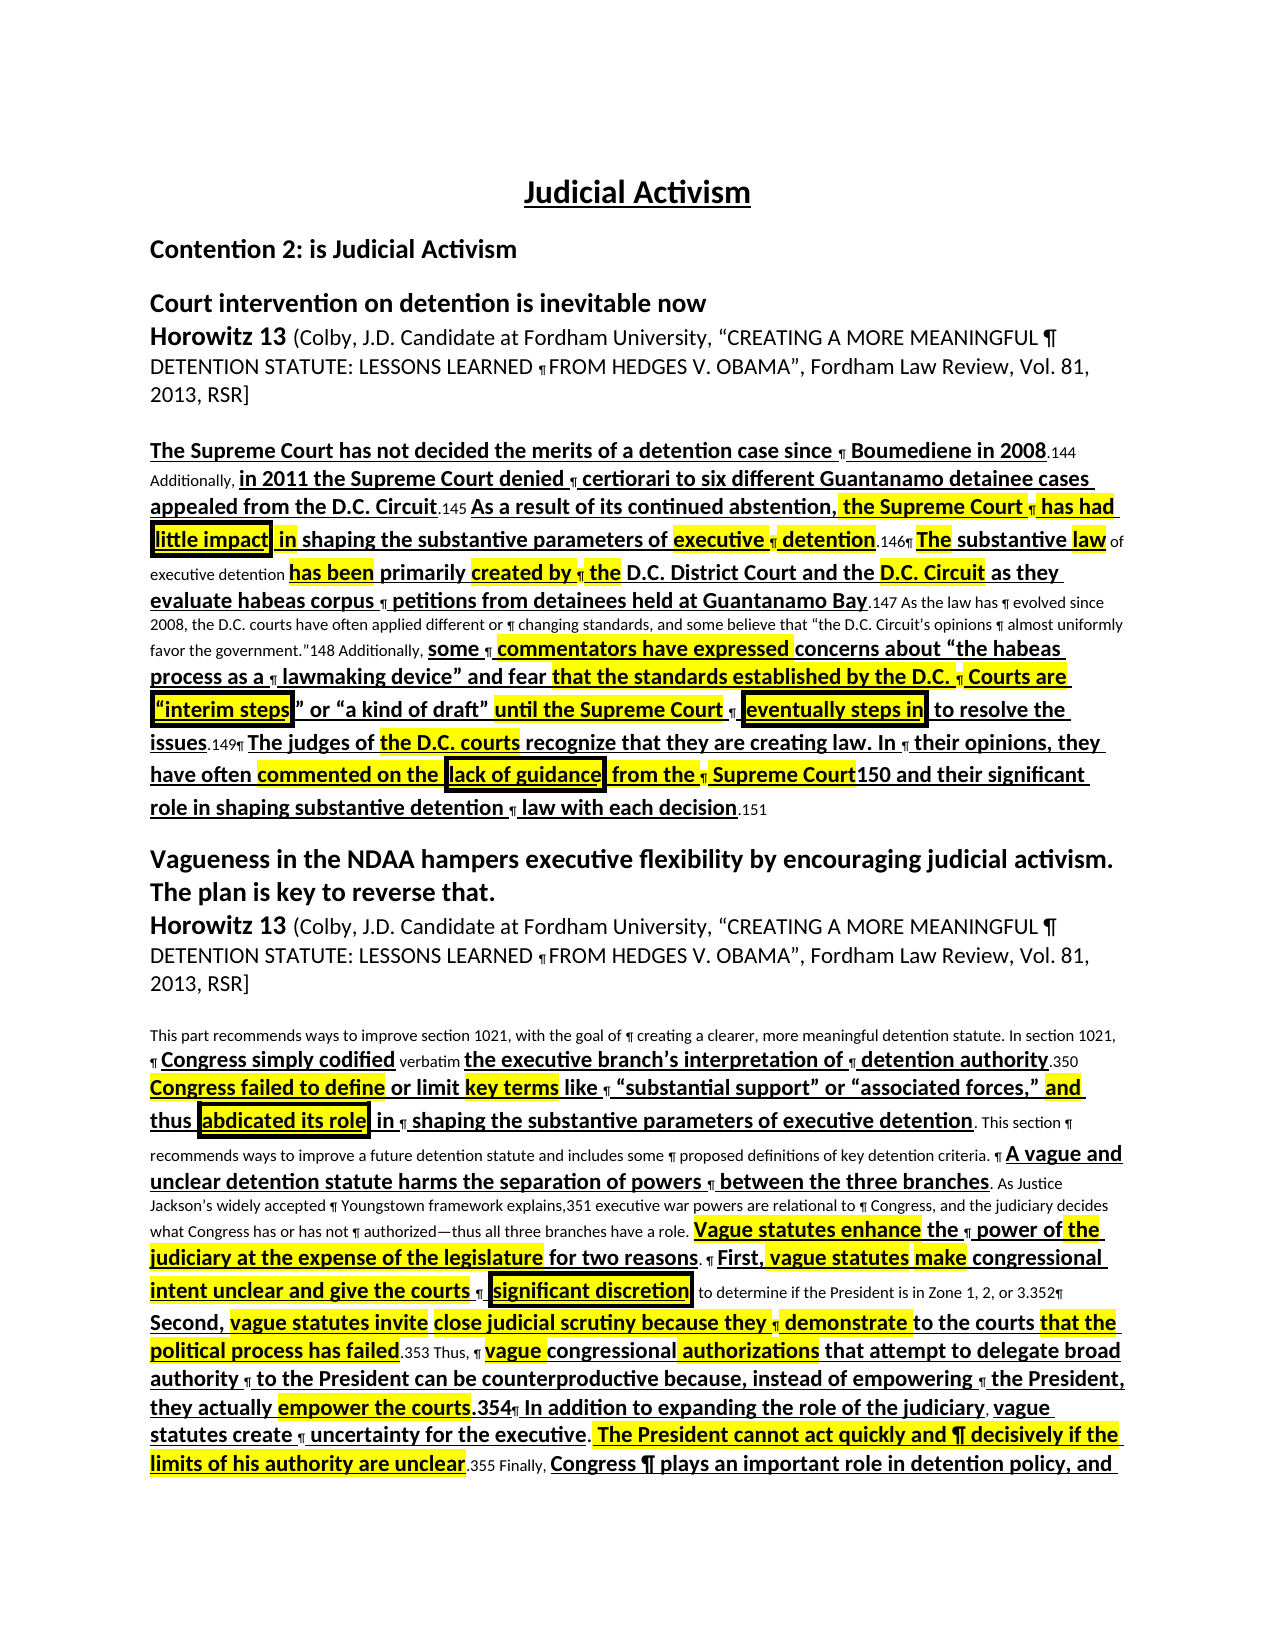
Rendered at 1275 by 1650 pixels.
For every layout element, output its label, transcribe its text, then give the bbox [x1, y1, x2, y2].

subtitle Court intervention on detention is inevitable now [150, 286, 1125, 319]
subtitle Judicial Activism [150, 171, 1125, 212]
subtitle Vagueness in the NDAA hampers executive flexibility by encouraging judicial activism. The plan is key to reverse that. [150, 842, 1125, 908]
text Horowitz 13 (Colby, J.D. Candidate at Fordham University, “CREATING A MORE MEANINGFUL ¶ DETENTION STATUTE: LESSONS LEARNED ¶ FROM HEDGES V. OBAMA”, Fordham Law Review, Vol. 81, 2013, RSR] [150, 319, 1125, 408]
subtitle Contention 2: is Judicial Activism [150, 232, 1125, 265]
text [150, 1025, 1125, 1477]
text The Supreme Court has not decided the merits of a detention case since ¶ Boumediene in 2008.144 Additionally, in 2011 the Supreme Court denied ¶ certiorari to six different Guantanamo detainee cases appealed from the D.C. Circuit.145 As a result of its continued abstention, the Supreme Court ¶ has had little impact in shaping the substantive parameters of executive ¶ detention.146¶ The substantive law of executive detention has been primarily created by ¶ the D.C. District Court and the D.C. Circuit as they evaluate habeas corpus ¶ petitions from detainees held at Guantanamo Bay.147 As the law has ¶ evolved since 2008, the D.C. courts have often applied different or ¶ changing standards, and some believe that “the D.C. Circuit’s opinions ¶ almost uniformly favor the government.”148 Additionally, some ¶ commentators have expressed concerns about “the habeas process as a ¶ lawmaking device” and fear that the standards established by the D.C. ¶ Courts are “interim steps” or “a kind of draft” until the Supreme Court ¶ eventually steps in to resolve the issues.149¶ The judges of the D.C. courts recognize that they are creating law. In ¶ their opinions, they have often commented on the lack of guidance from the ¶ Supreme Court150 and their significant role in shaping substantive detention ¶ law with each decision.151 [150, 436, 1125, 821]
text Horowitz 13 (Colby, J.D. Candidate at Fordham University, “CREATING A MORE MEANINGFUL ¶ DETENTION STATUTE: LESSONS LEARNED ¶ FROM HEDGES V. OBAMA”, Fordham Law Review, Vol. 81, 2013, RSR] [150, 908, 1125, 997]
